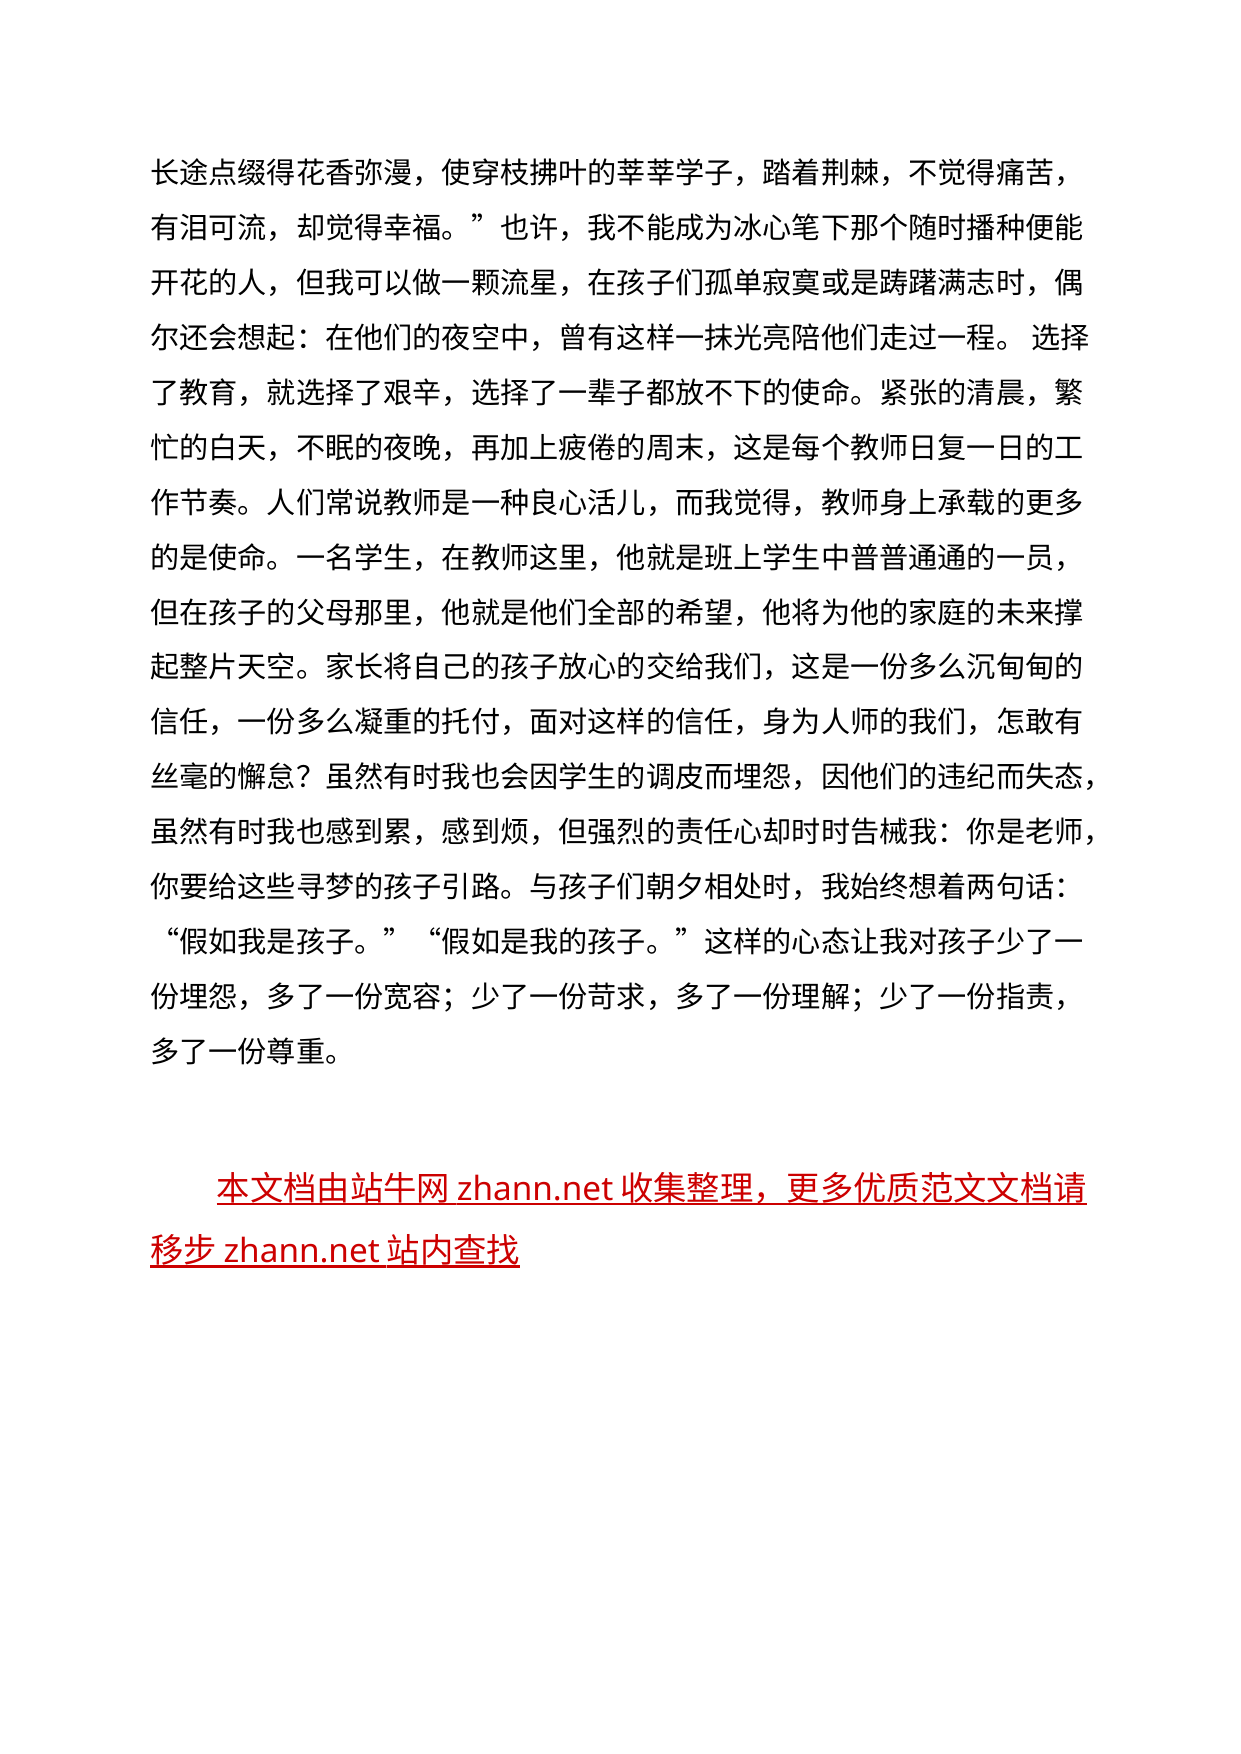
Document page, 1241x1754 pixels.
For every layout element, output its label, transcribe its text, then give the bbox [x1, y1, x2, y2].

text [150, 150, 1090, 1071]
text 本文档由站牛网zhann.net收集整理，更多优质范文文档请移步zhann.net站内查找 [150, 1161, 1090, 1273]
